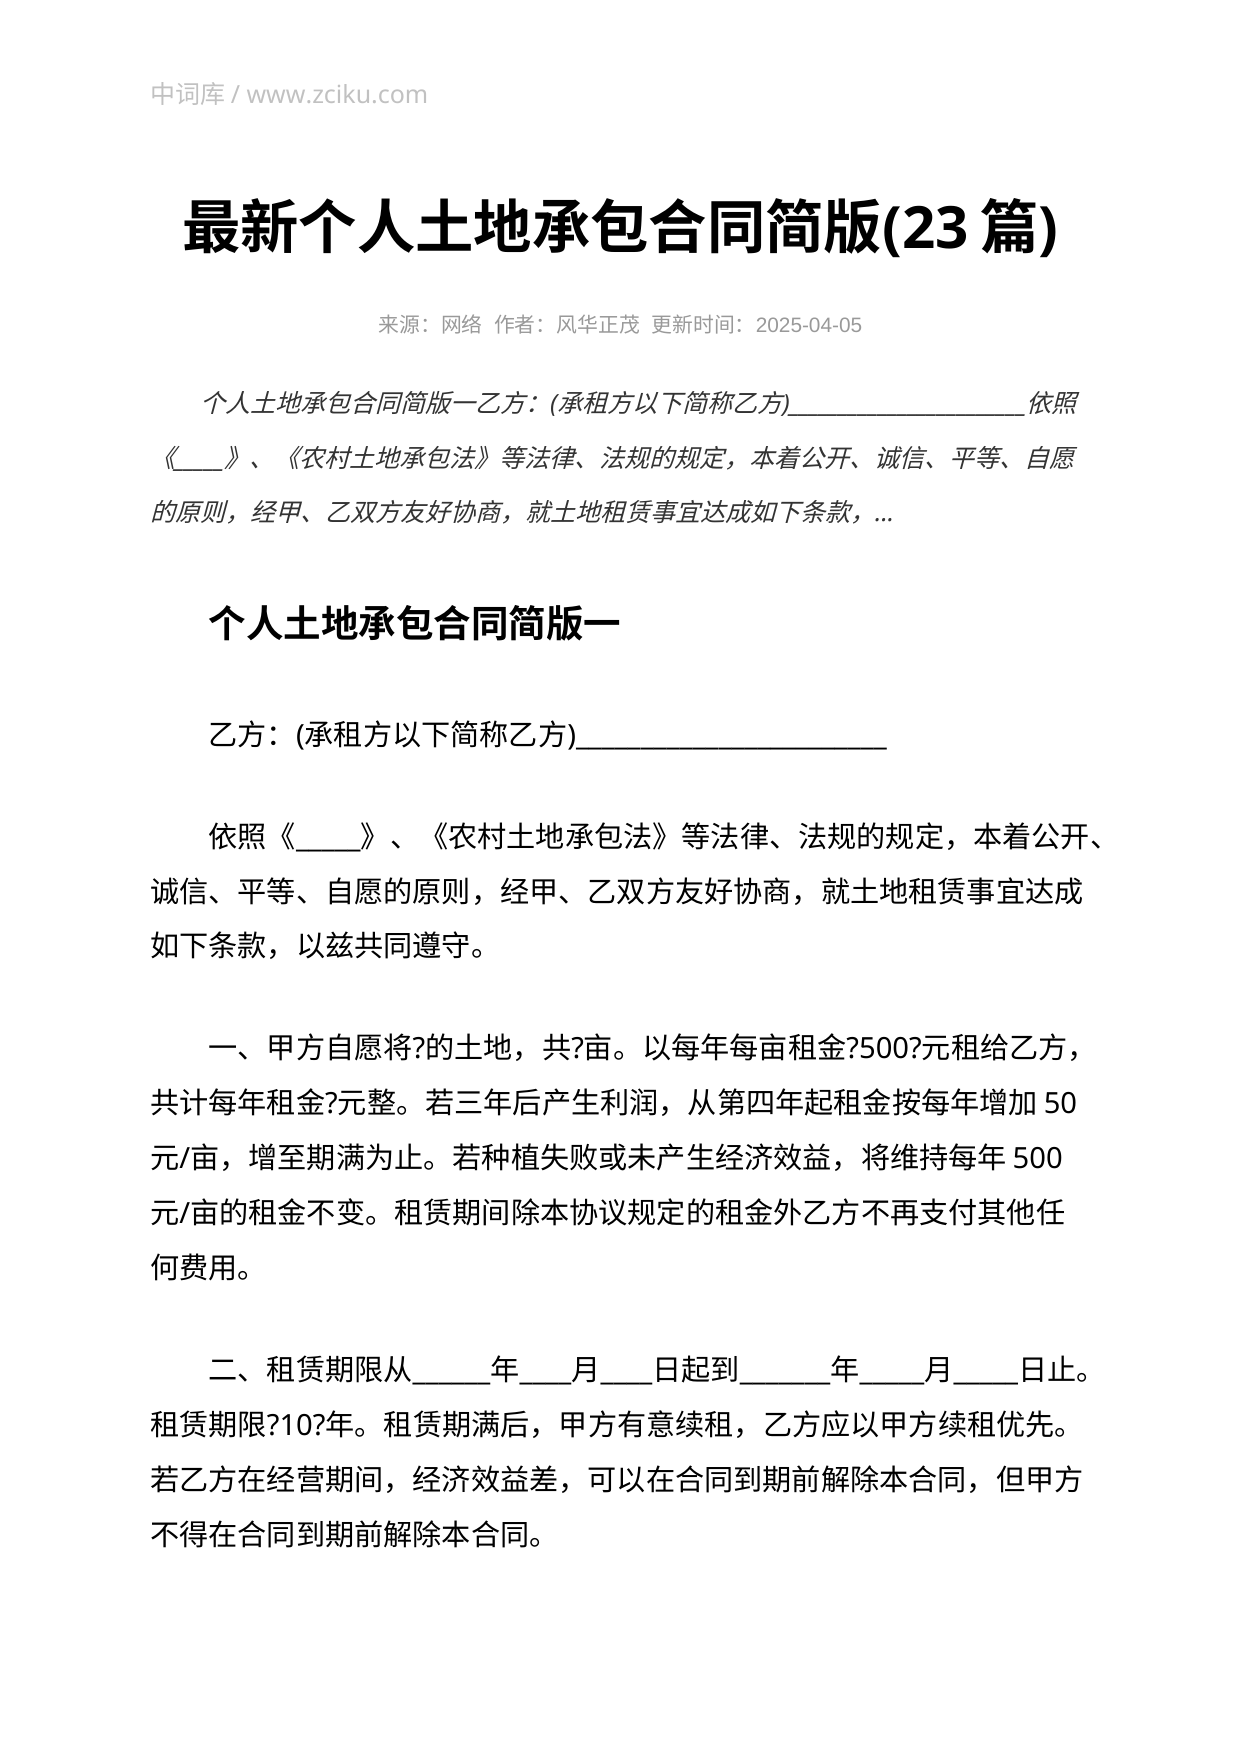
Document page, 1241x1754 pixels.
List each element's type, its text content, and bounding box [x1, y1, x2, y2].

text 来源：网络 作者：风华正茂 更新时间：2025-04-05 [150, 313, 1090, 337]
text 依照《_____》、《农村土地承包法》等法律、法规的规定，本着公开、诚信、平等、自愿的原则，经甲、乙双方友好协商，就土地租赁事宜达成如下条款，以兹共同遵守。 [150, 813, 1090, 965]
text 个人土地承包合同简版一 [150, 594, 1090, 648]
text 乙方：(承租方以下简称乙方)________________________ [150, 711, 1090, 753]
text 个人土地承包合同简版一乙方：(承租方以下简称乙方)________________________依照《_____》、《农村土地承包法》等法律、法规的规定，本着公开、诚信、平等、自愿的原则，经甲、乙双方友好协商，就土地租赁事宜达成如下条款，... [150, 384, 1090, 529]
subtitle 最新个人土地承包合同简版(23篇) [150, 181, 1090, 266]
text 一、甲方自愿将?的土地，共?亩。以每年每亩租金?500?元租给乙方，共计每年租金?元整。若三年后产生利润，从第四年起租金按每年增加50元/亩，增至期满为止。若种植失败或未产生经济效益，将维持每年500元/亩的租金不变。租赁期间除本协议规定的租金外乙方不再支付其他任何费用。 [150, 1025, 1090, 1287]
text 二、租赁期限从______年____月____日起到_______年_____月_____日止。租赁期限?10?年。租赁期满后，甲方有意续租，乙方应以甲方续租优先。若乙方在经营期间，经济效益差，可以在合同到期前解除本合同，但甲方不得在合同到期前解除本合同。 [150, 1347, 1090, 1554]
